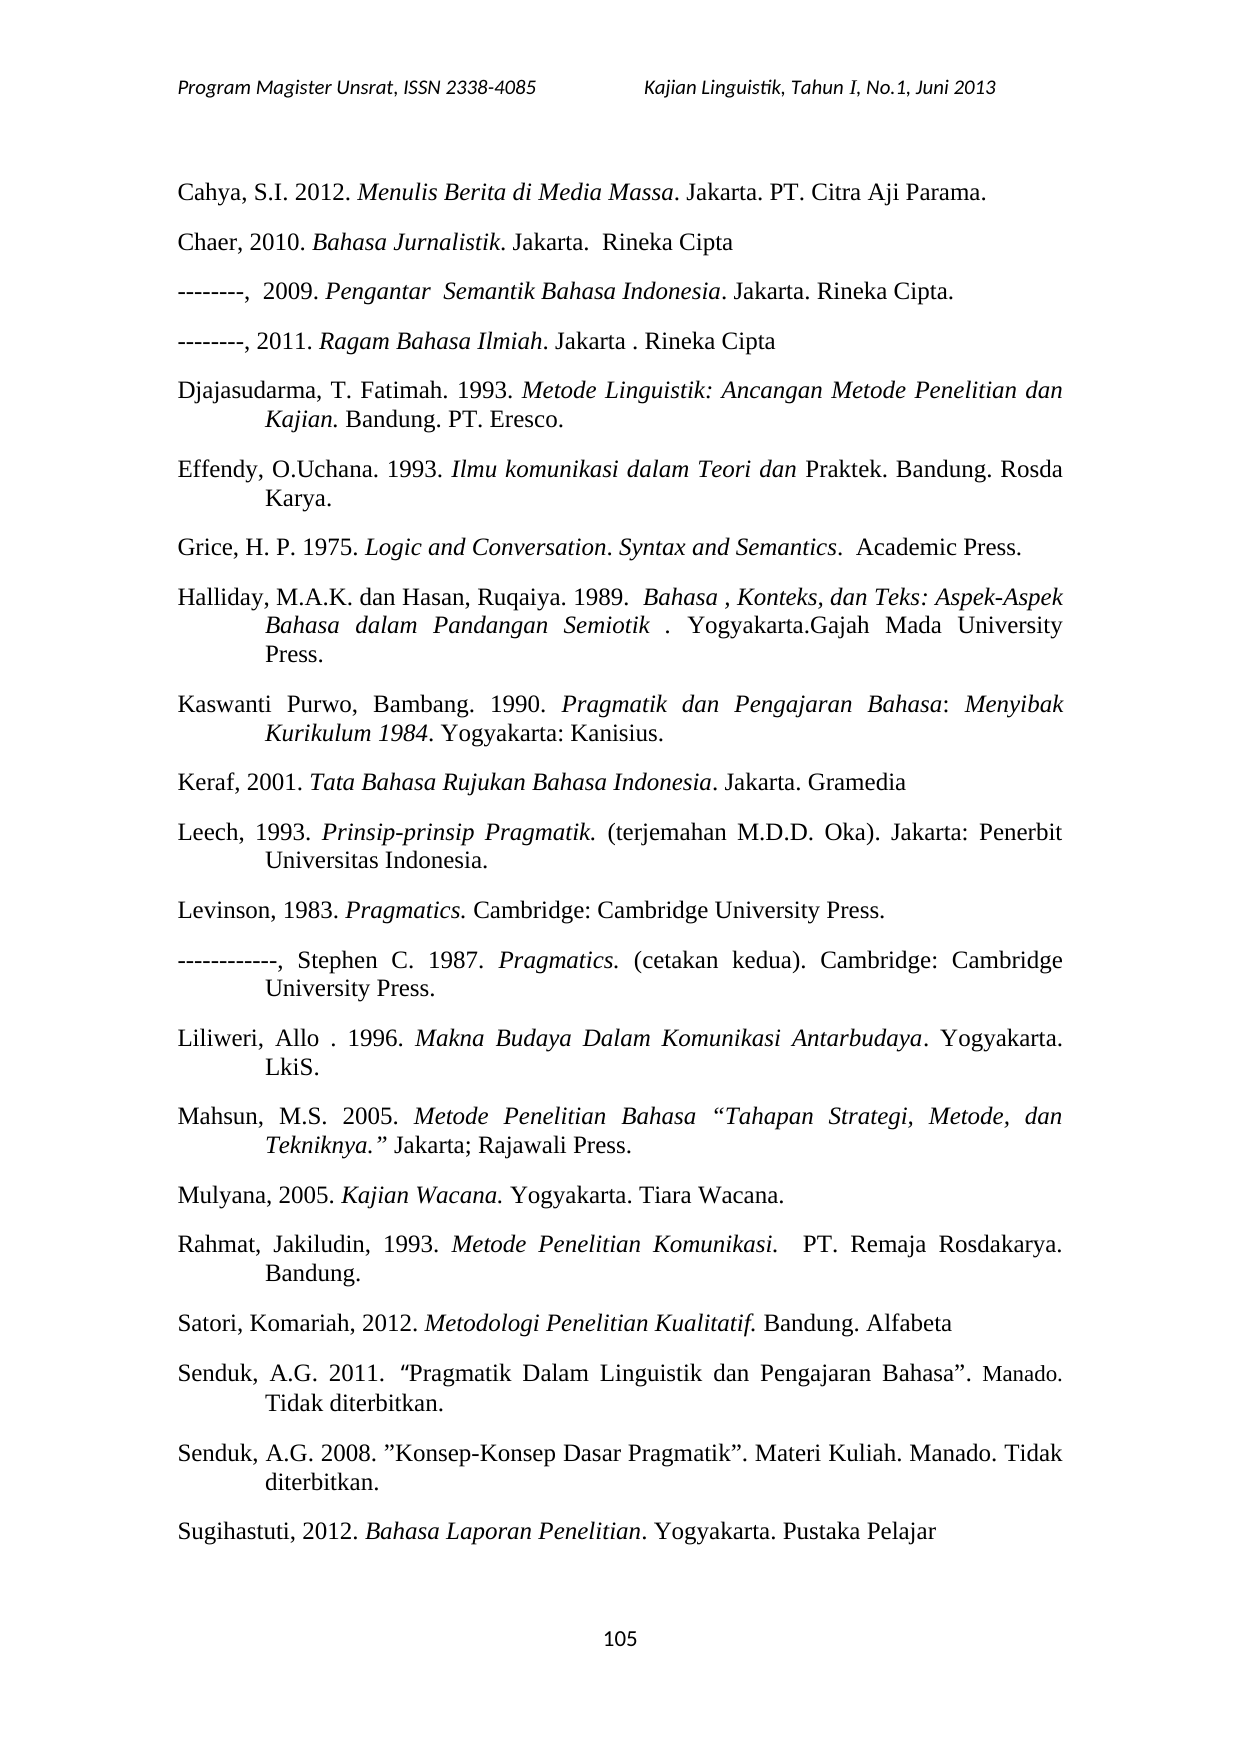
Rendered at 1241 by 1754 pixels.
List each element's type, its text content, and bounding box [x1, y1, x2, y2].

text Effendy, O.Uchana. 1993. Ilmu komunikasi dalam Teori dan Praktek. Bandung. Rosda Karya. [177, 454, 1063, 511]
text Satori, Komariah, 2012. Metodologi Penelitian Kualitatif. Bandung. Alfabeta [177, 1308, 1063, 1336]
text Cahya, S.I. 2012. Menulis Berita di Media Massa. Jakarta. PT. Citra Aji Parama. [177, 177, 1063, 206]
text Liliweri, Allo . 1996. Makna Budaya Dalam Komunikasi Antarbudaya. Yogyakarta. LkiS. [177, 1023, 1063, 1081]
text Levinson, 1983. Pragmatics. Cambridge: Cambridge University Press. [177, 895, 1063, 924]
text Halliday, M.A.K. dan Hasan, Ruqaiya. 1989. Bahasa , Konteks, dan Teks: Aspek-Aspek Bahasa dalam Pandangan Semiotik . Yogyakarta.Gajah Mada University Press. [177, 582, 1063, 668]
text Grice, H. P. 1975. Logic and Conversation. Syntax and Semantics. Academic Press. [177, 532, 1063, 561]
text Leech, 1993. Prinsip-prinsip Pragmatik. (terjemahan M.D.D. Oka). Jakarta: Penerbit Universitas Indonesia. [177, 817, 1063, 874]
text Rahmat, Jakiludin, 1993. Metode Penelitian Komunikasi. PT. Remaja Rosdakarya. Bandung. [177, 1229, 1063, 1287]
text --------, 2011. Ragam Bahasa Ilmiah. Jakarta . Rineka Cipta [177, 326, 1063, 355]
text Mulyana, 2005. Kajian Wacana. Yogyakarta. Tiara Wacana. [177, 1180, 1063, 1208]
text Sugihastuti, 2012. Bahasa Laporan Penelitian. Yogyakarta. Pustaka Pelajar [177, 1516, 1063, 1545]
text Senduk, A.G. 2011. “Pragmatik Dalam Linguistik dan Pengajaran Bahasa”. Manado. Tidak diterbitkan. [177, 1357, 1063, 1417]
text Keraf, 2001. Tata Bahasa Rujukan Bahasa Indonesia. Jakarta. Gramedia [177, 767, 1063, 796]
text Kaswanti Purwo, Bambang. 1990. Pragmatik dan Pengajaran Bahasa: Menyibak Kurikulum 1984. Yogyakarta: Kanisius. [177, 689, 1063, 746]
text ------------, Stephen C. 1987. Pragmatics. (cetakan kedua). Cambridge: Cambridge University Press. [177, 945, 1063, 1002]
text Mahsun, M.S. 2005. Metode Penelitian Bahasa “Tahapan Strategi, Metode, dan Tekniknya.” Jakarta; Rajawali Press. [177, 1101, 1063, 1159]
text --------, 2009. Pengantar Semantik Bahasa Indonesia. Jakarta. Rineka Cipta. [177, 276, 1063, 305]
text Chaer, 2010. Bahasa Jurnalistik. Jakarta. Rineka Cipta [177, 227, 1063, 256]
text Djajasudarma, T. Fatimah. 1993. Metode Linguistik: Ancangan Metode Penelitian dan Kajian. Bandung. PT. Eresco. [177, 376, 1063, 433]
text Senduk, A.G. 2008. ”Konsep-Konsep Dasar Pragmatik”. Materi Kuliah. Manado. Tidak diterbitkan. [177, 1438, 1063, 1496]
